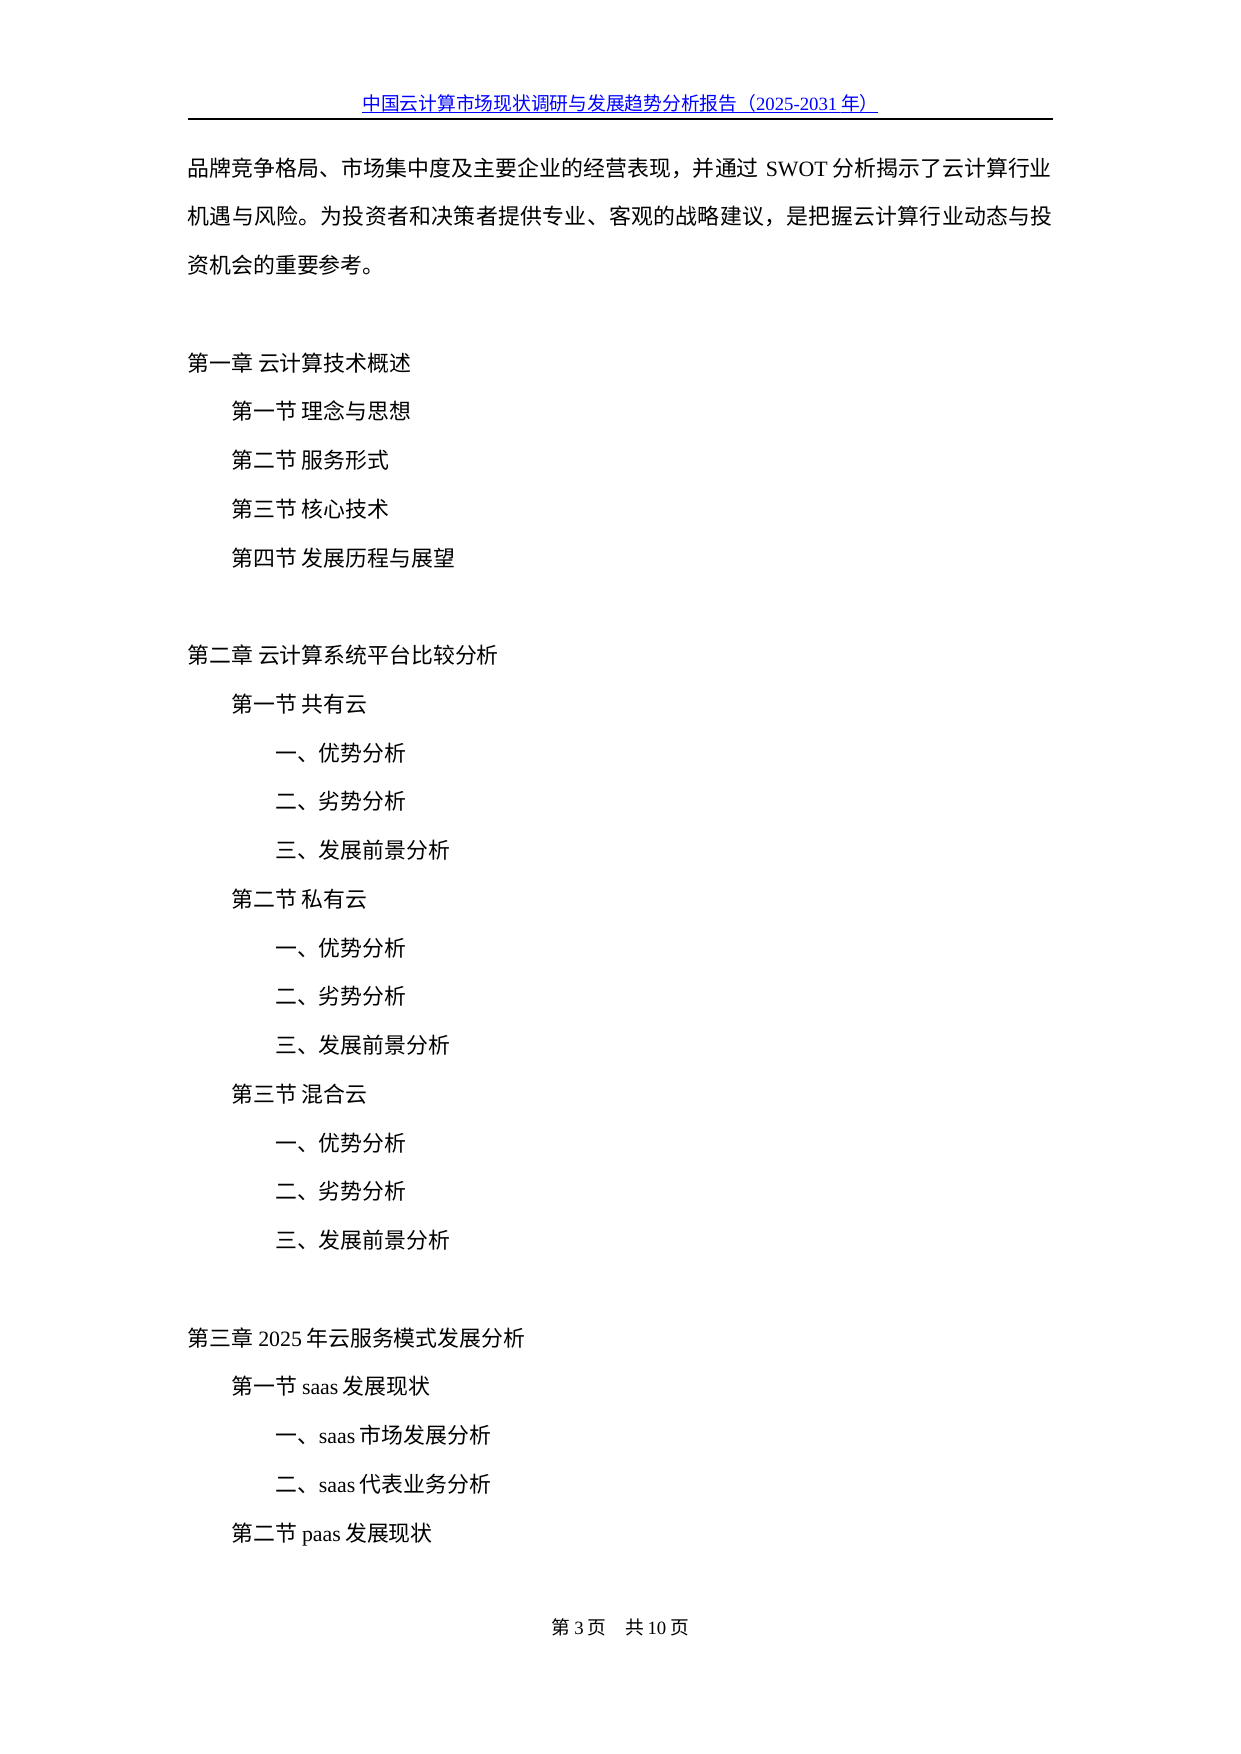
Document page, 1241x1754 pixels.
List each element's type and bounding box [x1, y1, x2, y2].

text [187, 150, 1053, 1548]
